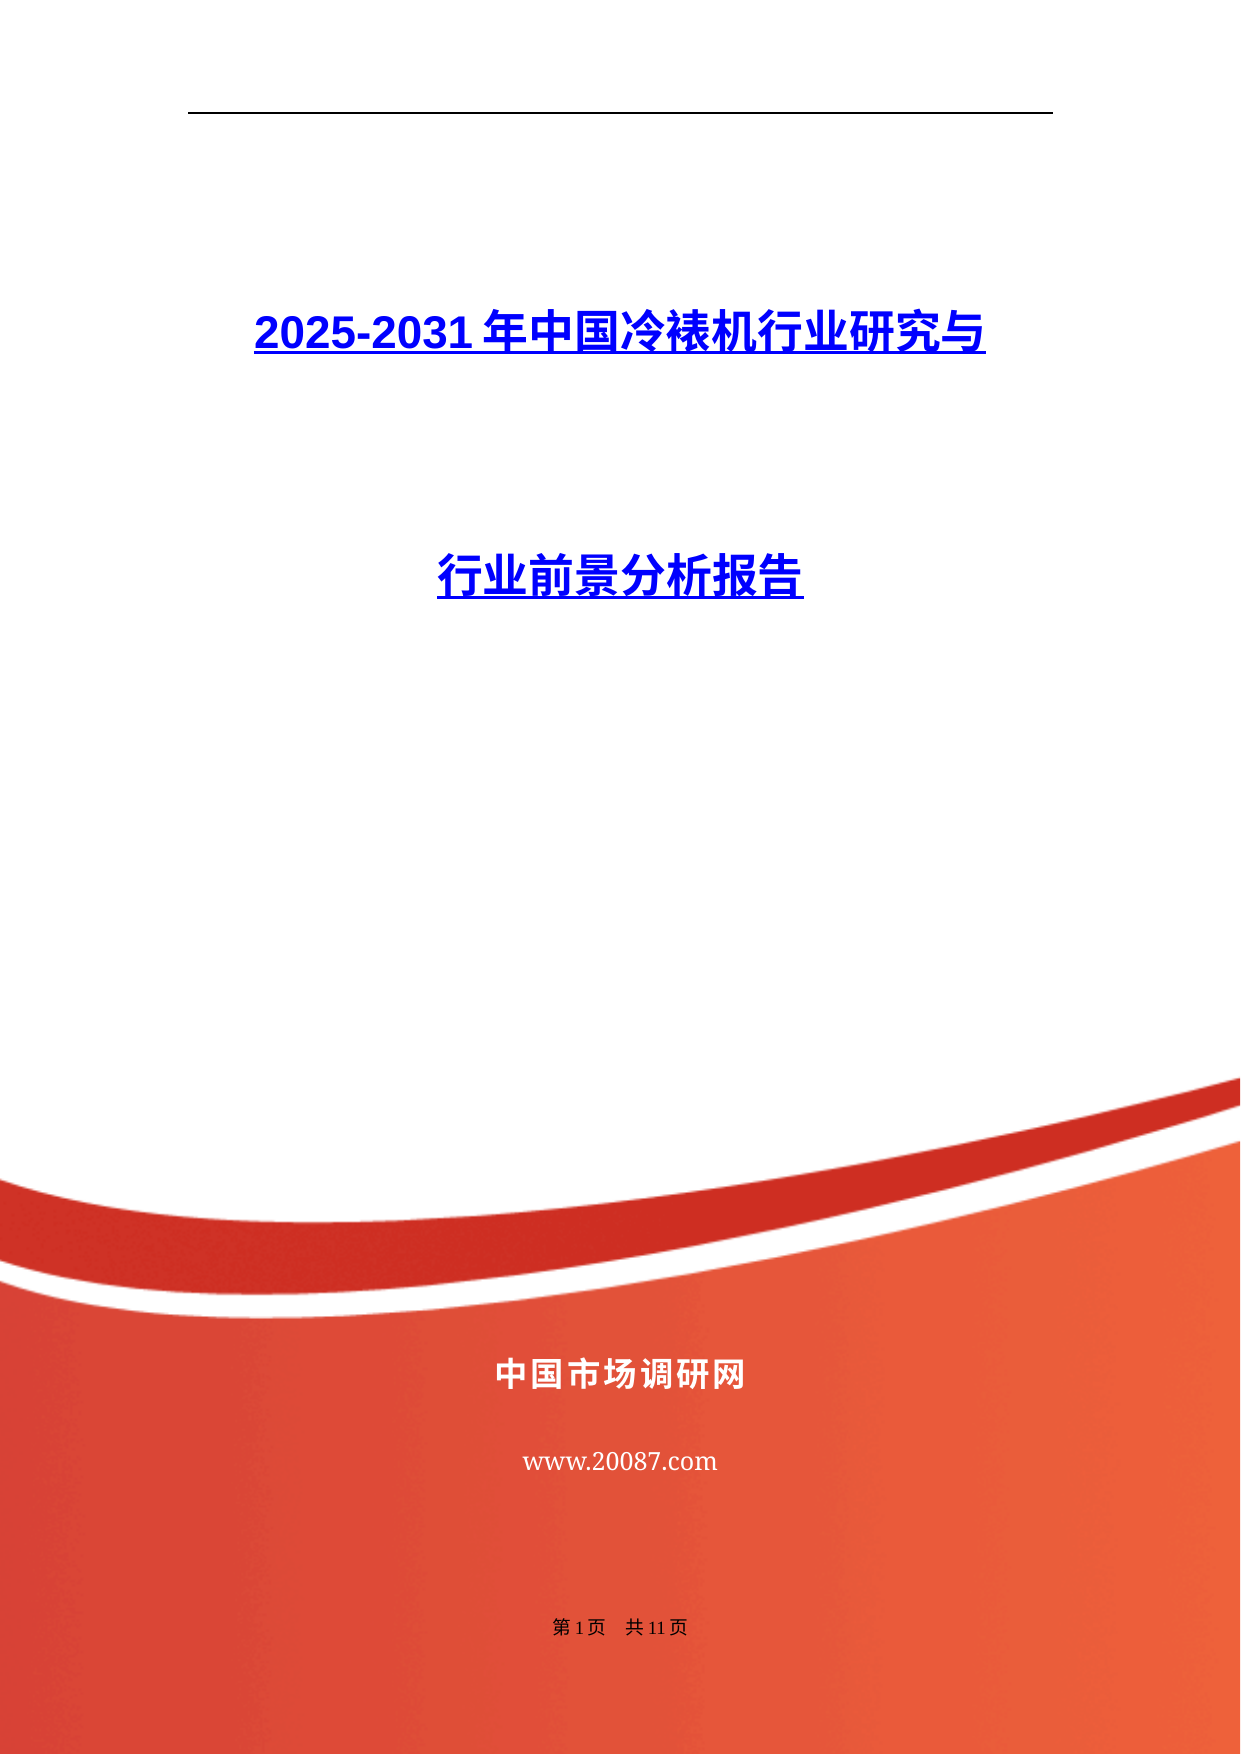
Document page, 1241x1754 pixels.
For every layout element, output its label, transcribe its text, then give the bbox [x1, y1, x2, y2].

text www.20087.com [187, 1428, 1053, 1493]
subtitle 中国市场调研网 [187, 1339, 1053, 1404]
table_header 2025-2031年中国冷裱机行业研究与行业前景分析报告 [188, 207, 1053, 773]
picture [0, 1006, 1241, 1754]
